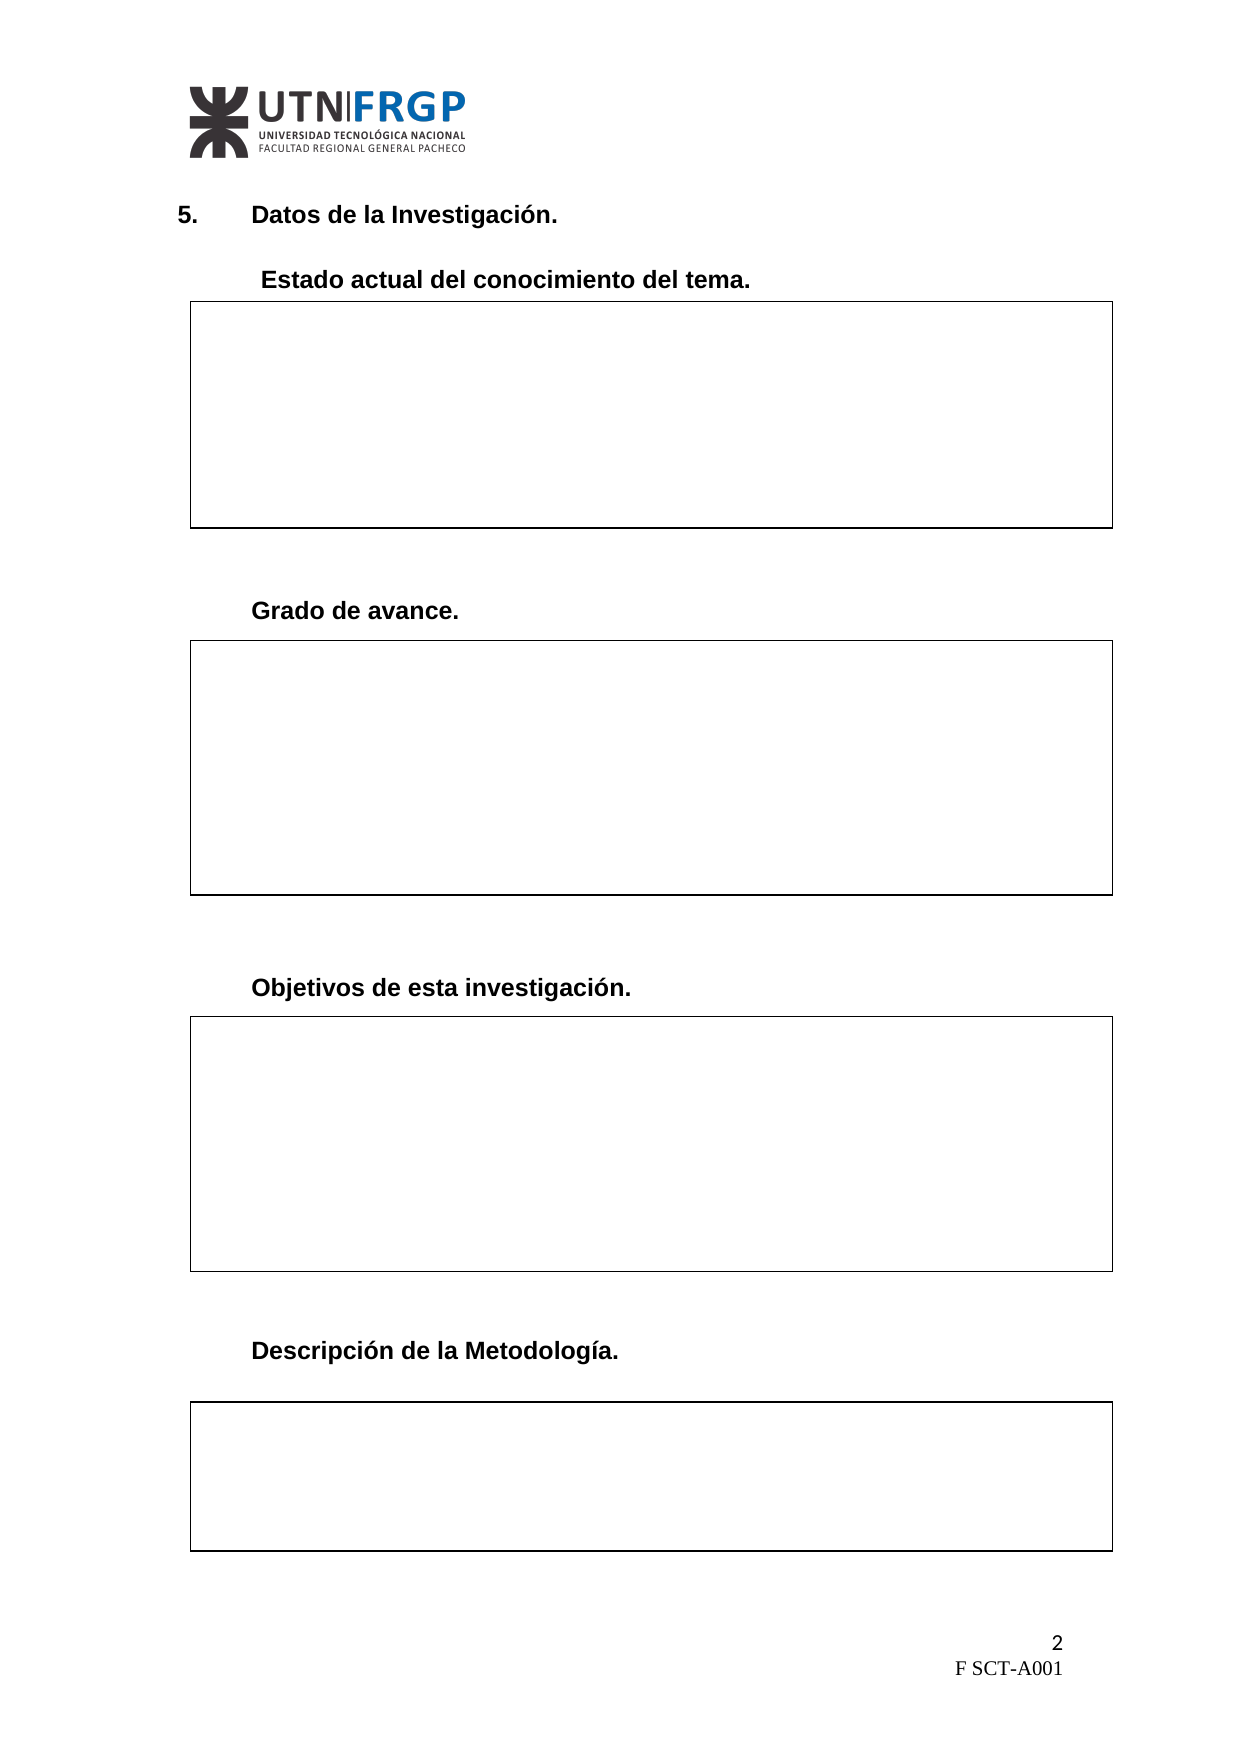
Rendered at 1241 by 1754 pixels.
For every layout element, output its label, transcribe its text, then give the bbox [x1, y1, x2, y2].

list Grado de avance. [177, 596, 1063, 624]
list Estado actual del conocimiento del tema. [177, 265, 1063, 294]
list Datos de la Investigación. [177, 200, 1063, 229]
picture [177, 73, 473, 173]
list Objetivos de esta investigación. [177, 973, 1063, 1001]
list Descripción de la Metodología. [177, 1336, 1063, 1364]
